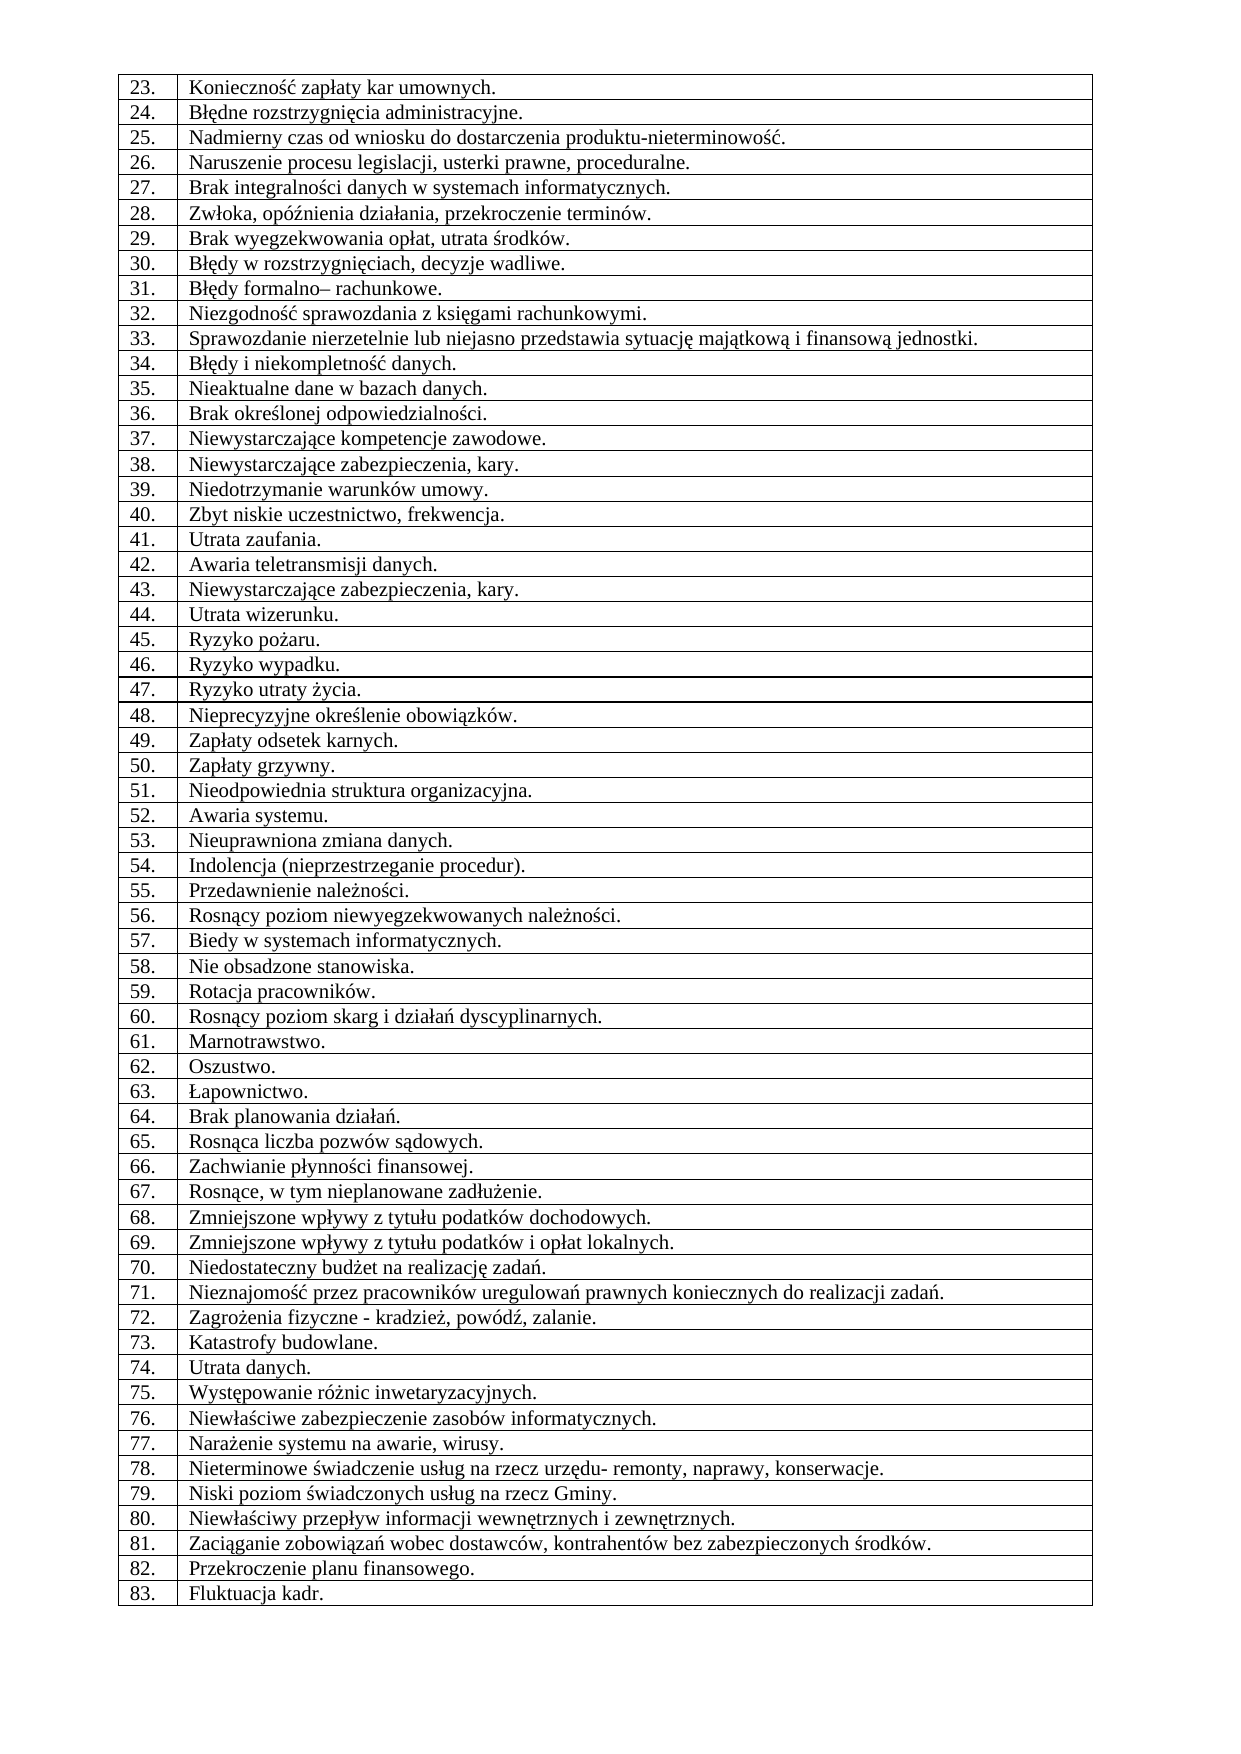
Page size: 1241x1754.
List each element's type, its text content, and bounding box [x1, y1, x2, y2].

table_cell Rosnące, w tym nieplanowane zadłużenie. [178, 1180, 1092, 1203]
table_cell 43. [119, 577, 177, 601]
table_cell Sprawozdanie nierzetelnie lub niejasno przedstawia sytuację majątkową i finansową jednostki. [178, 326, 1092, 350]
table_cell 58. [119, 954, 177, 978]
table_cell 24. [119, 100, 177, 124]
table_cell 36. [119, 401, 177, 425]
table_cell 50. [119, 753, 177, 777]
table_cell 79. [119, 1481, 177, 1505]
table_cell Naruszenie procesu legislacji, usterki prawne, proceduralne. [178, 150, 1092, 174]
table_cell Niewystarczające kompetencje zawodowe. [178, 426, 1092, 450]
table_cell 28. [119, 200, 177, 224]
table_cell Przedawnienie należności. [178, 878, 1092, 902]
table_cell Zagrożenia fizyczne - kradzież, powódź, zalanie. [178, 1305, 1092, 1329]
table_cell 62. [119, 1054, 177, 1078]
table_cell 74. [119, 1355, 177, 1379]
table_cell 39. [119, 477, 177, 501]
table_cell 76. [119, 1405, 177, 1429]
table_cell 49. [119, 728, 177, 752]
table_cell 63. [119, 1079, 177, 1103]
table_cell 75. [119, 1380, 177, 1404]
table_cell Nieznajomość przez pracowników uregulowań prawnych koniecznych do realizacji zadań. [178, 1280, 1092, 1304]
table_cell 82. [119, 1556, 177, 1580]
table_cell Zapłaty grzywny. [178, 753, 1092, 777]
table_cell 30. [119, 251, 177, 275]
table_cell 70. [119, 1255, 177, 1279]
table_cell 68. [119, 1205, 177, 1229]
table_cell Zaciąganie zobowiązań wobec dostawców, kontrahentów bez zabezpieczonych środków. [178, 1531, 1092, 1555]
table_cell 53. [119, 828, 177, 852]
table_cell Niezgodność sprawozdania z księgami rachunkowymi. [178, 301, 1092, 325]
table_cell Indolencja (nieprzestrzeganie procedur). [178, 853, 1092, 877]
table_cell 81. [119, 1531, 177, 1555]
table_cell 65. [119, 1129, 177, 1153]
table_cell 51. [119, 778, 177, 802]
table_cell Łapownictwo. [178, 1079, 1092, 1103]
table_cell Błędne rozstrzygnięcia administracyjne. [178, 100, 1092, 124]
table_cell 64. [119, 1104, 177, 1128]
table_cell Zapłaty odsetek karnych. [178, 728, 1092, 752]
table_cell 34. [119, 351, 177, 375]
table_cell Awaria teletransmisji danych. [178, 552, 1092, 576]
table_cell Błędy formalno– rachunkowe. [178, 276, 1092, 300]
table_cell Zwłoka, opóźnienia działania, przekroczenie terminów. [178, 200, 1092, 224]
table_cell Ryzyko wypadku. [178, 652, 1092, 676]
table_cell 33. [119, 326, 177, 350]
table_cell 67. [119, 1180, 177, 1203]
table_cell 72. [119, 1305, 177, 1329]
table_cell 61. [119, 1029, 177, 1053]
table_cell Nieprecyzyjne określenie obowiązków. [178, 703, 1092, 727]
table_cell Zachwianie płynności finansowej. [178, 1154, 1092, 1178]
table_cell 80. [119, 1506, 177, 1530]
table_cell 46. [119, 652, 177, 676]
table_cell Nie obsadzone stanowiska. [178, 954, 1092, 978]
table_cell 47. [119, 678, 177, 701]
table_cell 41. [119, 527, 177, 551]
table_cell 42. [119, 552, 177, 576]
table_cell Niedostateczny budżet na realizację zadań. [178, 1255, 1092, 1279]
table_cell Rotacja pracowników. [178, 979, 1092, 1003]
table_cell 78. [119, 1456, 177, 1480]
table_cell 27. [119, 175, 177, 199]
table_cell Oszustwo. [178, 1054, 1092, 1078]
table_cell Utrata wizerunku. [178, 602, 1092, 626]
table_cell 55. [119, 878, 177, 902]
table_cell 29. [119, 226, 177, 249]
table_cell 38. [119, 451, 177, 476]
table_cell 77. [119, 1431, 177, 1454]
table_cell Biedy w systemach informatycznych. [178, 929, 1092, 952]
table_cell Nieaktualne dane w bazach danych. [178, 376, 1092, 400]
table_cell Narażenie systemu na awarie, wirusy. [178, 1431, 1092, 1454]
table_cell Brak wyegzekwowania opłat, utrata środków. [178, 226, 1092, 249]
table_cell Zmniejszone wpływy z tytułu podatków dochodowych. [178, 1205, 1092, 1229]
table_cell 45. [119, 627, 177, 651]
table_cell Brak planowania działań. [178, 1104, 1092, 1128]
table_cell 37. [119, 426, 177, 450]
table_cell 32. [119, 301, 177, 325]
table_cell Nieodpowiednia struktura organizacyjna. [178, 778, 1092, 802]
table_cell 52. [119, 803, 177, 827]
table_cell Nieuprawniona zmiana danych. [178, 828, 1092, 852]
table_cell 57. [119, 929, 177, 952]
table_cell Brak integralności danych w systemach informatycznych. [178, 175, 1092, 199]
table_cell Fluktuacja kadr. [178, 1581, 1092, 1605]
table_cell Konieczność zapłaty kar umownych. [178, 75, 1092, 99]
table_cell Awaria systemu. [178, 803, 1092, 827]
table_cell Rosnący poziom niewyegzekwowanych należności. [178, 903, 1092, 927]
table_cell 83. [119, 1581, 177, 1605]
table_cell Niedotrzymanie warunków umowy. [178, 477, 1092, 501]
table_cell Niewłaściwe zabezpieczenie zasobów informatycznych. [178, 1405, 1092, 1429]
table_cell Błędy w rozstrzygnięciach, decyzje wadliwe. [178, 251, 1092, 275]
table_cell Niewystarczające zabezpieczenia, kary. [178, 577, 1092, 601]
table_cell 69. [119, 1230, 177, 1254]
table_cell Ryzyko utraty życia. [178, 678, 1092, 701]
table_cell Utrata danych. [178, 1355, 1092, 1379]
table_cell Zbyt niskie uczestnictwo, frekwencja. [178, 502, 1092, 526]
table_cell 31. [119, 276, 177, 300]
table_cell 66. [119, 1154, 177, 1178]
table_cell Utrata zaufania. [178, 527, 1092, 551]
table_cell 56. [119, 903, 177, 927]
table_cell Ryzyko pożaru. [178, 627, 1092, 651]
table_cell 44. [119, 602, 177, 626]
table_cell 48. [119, 703, 177, 727]
table_cell Niewłaściwy przepływ informacji wewnętrznych i zewnętrznych. [178, 1506, 1092, 1530]
table_cell Niewystarczające zabezpieczenia, kary. [178, 451, 1092, 476]
table_cell 60. [119, 1004, 177, 1028]
table_cell 54. [119, 853, 177, 877]
table_cell 35. [119, 376, 177, 400]
table_cell Nieterminowe świadczenie usług na rzecz urzędu- remonty, naprawy, konserwacje. [178, 1456, 1092, 1480]
table_cell 59. [119, 979, 177, 1003]
table_cell 73. [119, 1330, 177, 1354]
table_cell 71. [119, 1280, 177, 1304]
table_cell Brak określonej odpowiedzialności. [178, 401, 1092, 425]
table_cell Występowanie różnic inwetaryzacyjnych. [178, 1380, 1092, 1404]
table_cell Niski poziom świadczonych usług na rzecz Gminy. [178, 1481, 1092, 1505]
table_cell Przekroczenie planu finansowego. [178, 1556, 1092, 1580]
table_cell Katastrofy budowlane. [178, 1330, 1092, 1354]
table_cell Błędy i niekompletność danych. [178, 351, 1092, 375]
table_cell 26. [119, 150, 177, 174]
table_cell Zmniejszone wpływy z tytułu podatków i opłat lokalnych. [178, 1230, 1092, 1254]
table_cell 23. [119, 75, 177, 99]
table_cell Rosnąca liczba pozwów sądowych. [178, 1129, 1092, 1153]
table_cell 40. [119, 502, 177, 526]
table_cell Nadmierny czas od wniosku do dostarczenia produktu-nieterminowość. [178, 125, 1092, 149]
table_cell Marnotrawstwo. [178, 1029, 1092, 1053]
table_cell 25. [119, 125, 177, 149]
table_cell Rosnący poziom skarg i działań dyscyplinarnych. [178, 1004, 1092, 1028]
